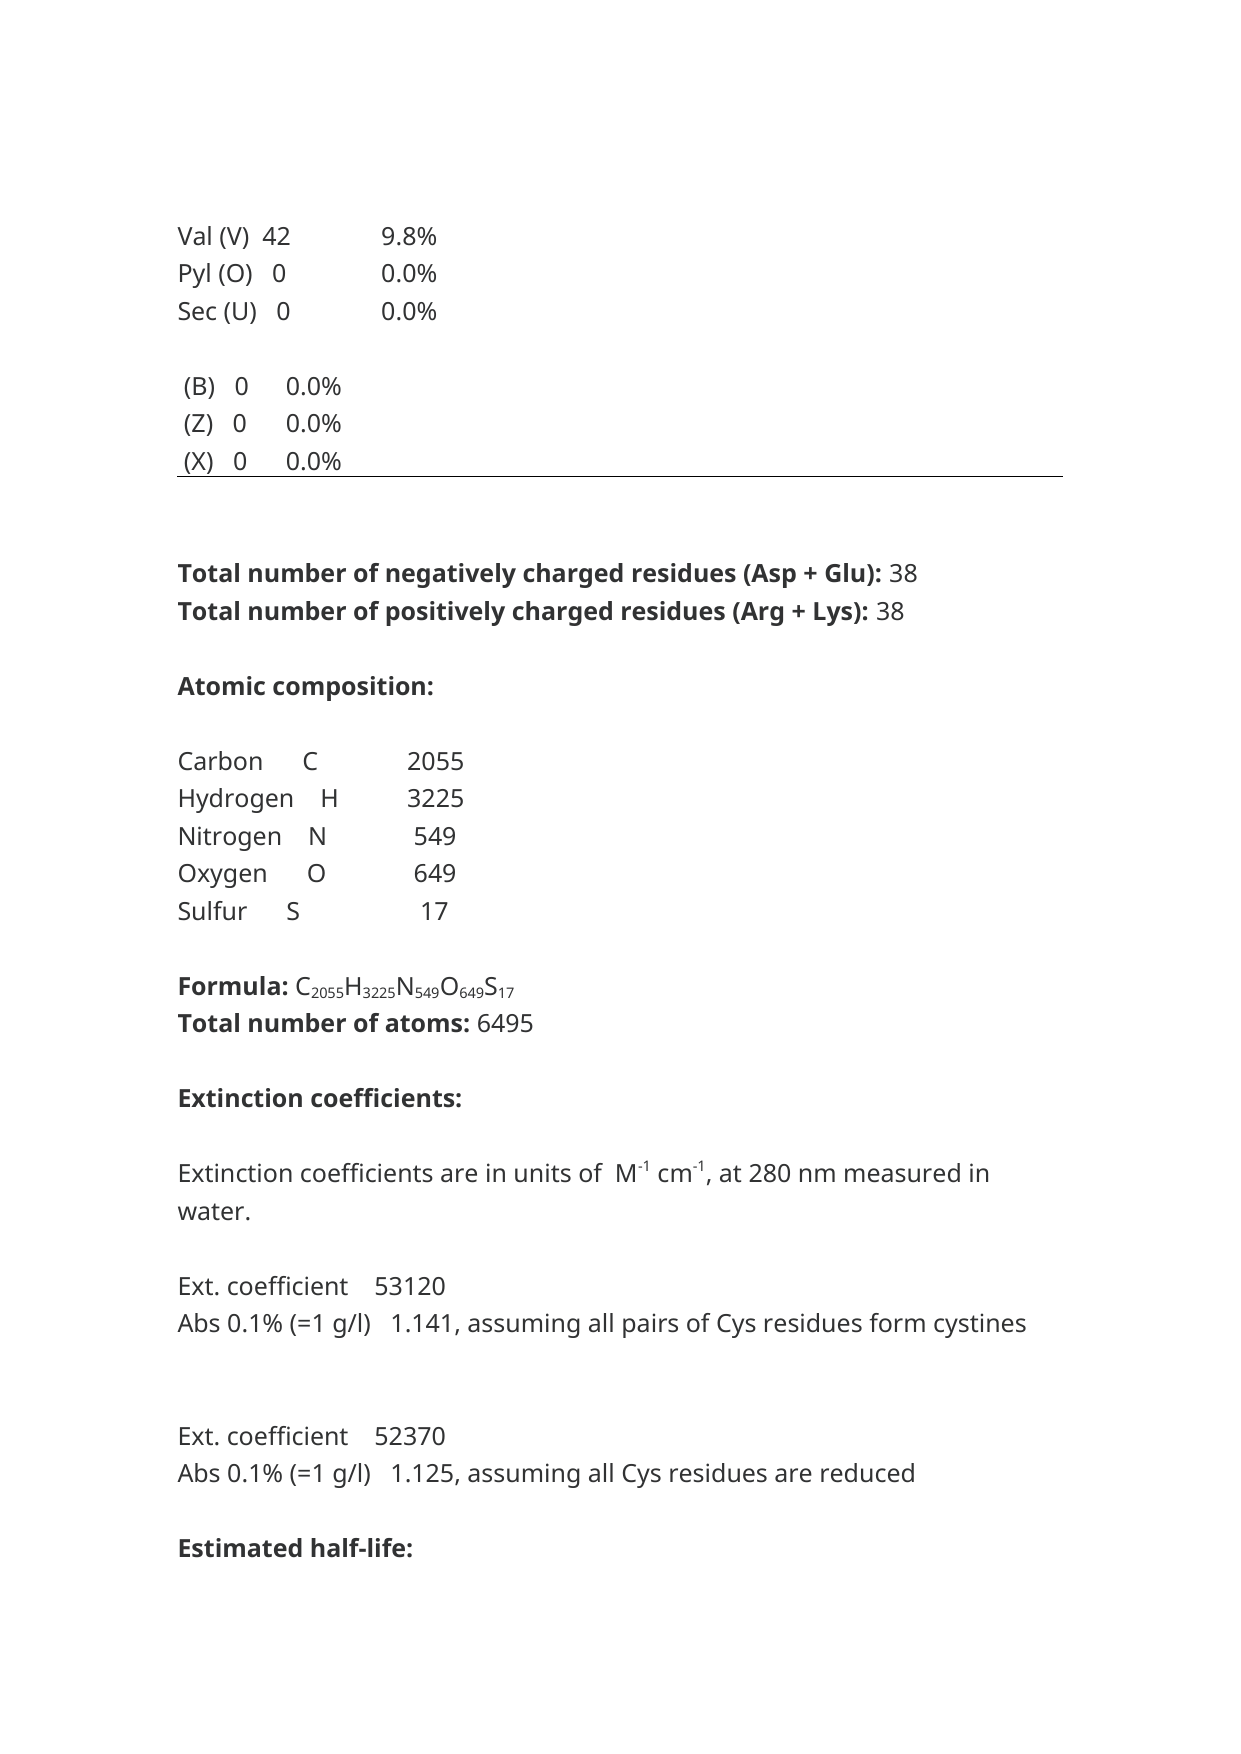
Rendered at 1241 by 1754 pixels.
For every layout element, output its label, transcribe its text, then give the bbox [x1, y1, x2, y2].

text Val (V) 42 9.8% [177, 217, 1063, 254]
text Carbon C 2055 [177, 742, 1063, 779]
text Total number of positively charged residues (Arg + Lys): 38 [177, 592, 1063, 629]
text Extinction coefficients are in units of M-1 cm-1, at 280 nm measured in water. [177, 1154, 1063, 1229]
text Total number of negatively charged residues (Asp + Glu): 38 [177, 554, 1063, 592]
text Nitrogen N 549 [177, 817, 1063, 854]
text Oxygen O 649 [177, 854, 1063, 892]
text Sec (U) 0 0.0% [177, 292, 1063, 329]
text (X) 0 0.0% [177, 442, 1063, 476]
text Formula: C2055H3225N549O649S17 [177, 967, 1063, 1004]
text Abs 0.1% (=1 g/l) 1.141, assuming all pairs of Cys residues form cystines [177, 1304, 1063, 1342]
text Pyl (O) 0 0.0% [177, 254, 1063, 292]
text Estimated half-life: [177, 1529, 1063, 1567]
text Total number of atoms: 6495 [177, 1004, 1063, 1042]
text Hydrogen H 3225 [177, 779, 1063, 817]
text (B) 0 0.0% [177, 367, 1063, 404]
text Atomic composition: [177, 667, 1063, 704]
text Sulfur S 17 [177, 892, 1063, 929]
text (Z) 0 0.0% [177, 404, 1063, 442]
text Ext. coefficient 52370 [177, 1417, 1063, 1454]
text Abs 0.1% (=1 g/l) 1.125, assuming all Cys residues are reduced [177, 1454, 1063, 1492]
text Ext. coefficient 53120 [177, 1267, 1063, 1304]
text Extinction coefficients: [177, 1079, 1063, 1117]
